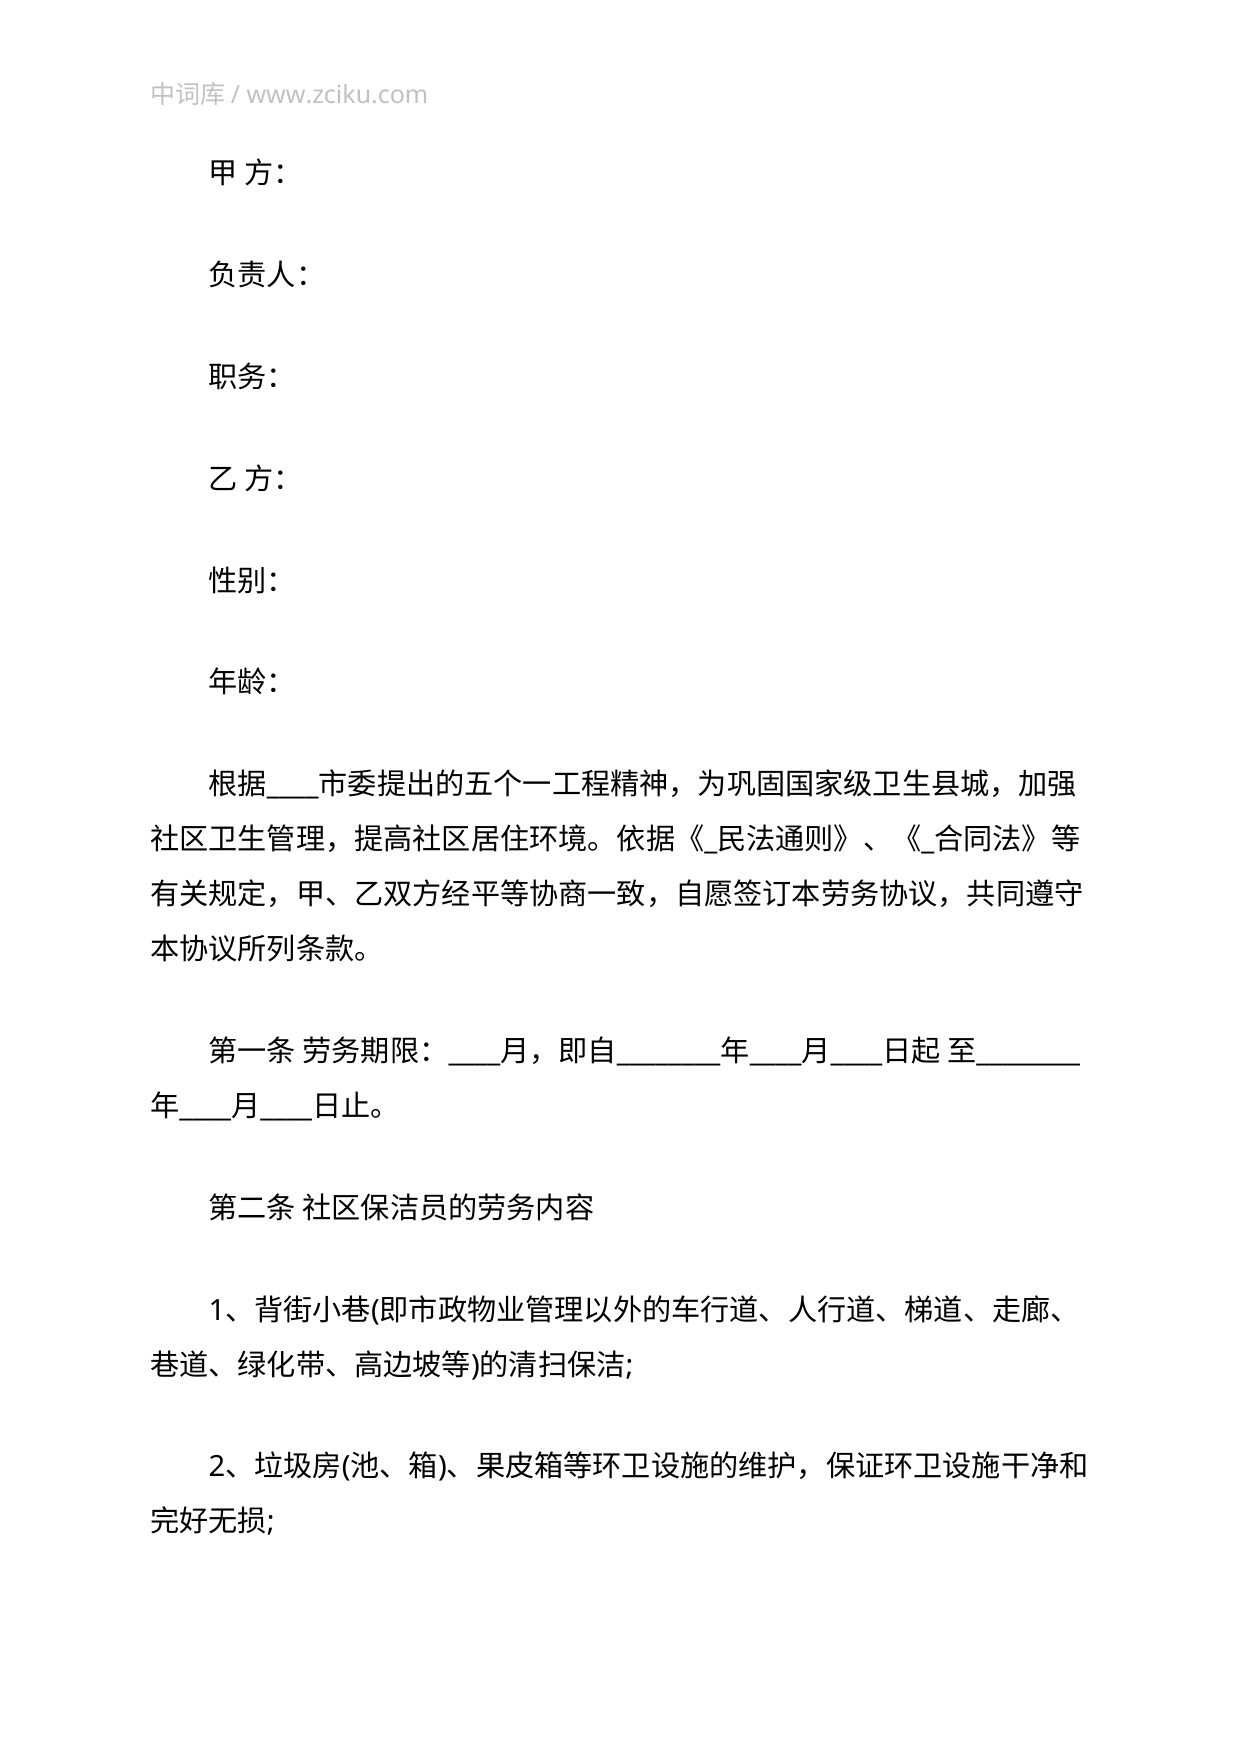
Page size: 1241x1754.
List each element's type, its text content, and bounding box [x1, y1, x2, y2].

text 职务： [150, 353, 1090, 396]
text 乙 方： [150, 455, 1090, 498]
text 第一条 劳务期限：____月，即自________年____月____日起 至________年____月____日止。 [150, 1027, 1090, 1125]
text 负责人： [150, 252, 1090, 294]
text 年龄： [150, 659, 1090, 701]
text 根据____市委提出的五个一工程精神，为巩固国家级卫生县城，加强社区卫生管理，提高社区居住环境。依据《_民法通则》、《_合同法》等有关规定，甲、乙双方经平等协商一致，自愿签订本劳务协议，共同遵守本协议所列条款。 [150, 761, 1090, 968]
text 性别： [150, 557, 1090, 599]
text 1、背街小巷(即市政物业管理以外的车行道、人行道、梯道、走廊、巷道、绿化带、高边坡等)的清扫保洁; [150, 1286, 1090, 1383]
text 2、垃圾房(池、箱)、果皮箱等环卫设施的维护，保证环卫设施干净和完好无损; [150, 1443, 1090, 1540]
text 第二条 社区保洁员的劳务内容 [150, 1184, 1090, 1227]
text 甲 方： [150, 150, 1090, 192]
